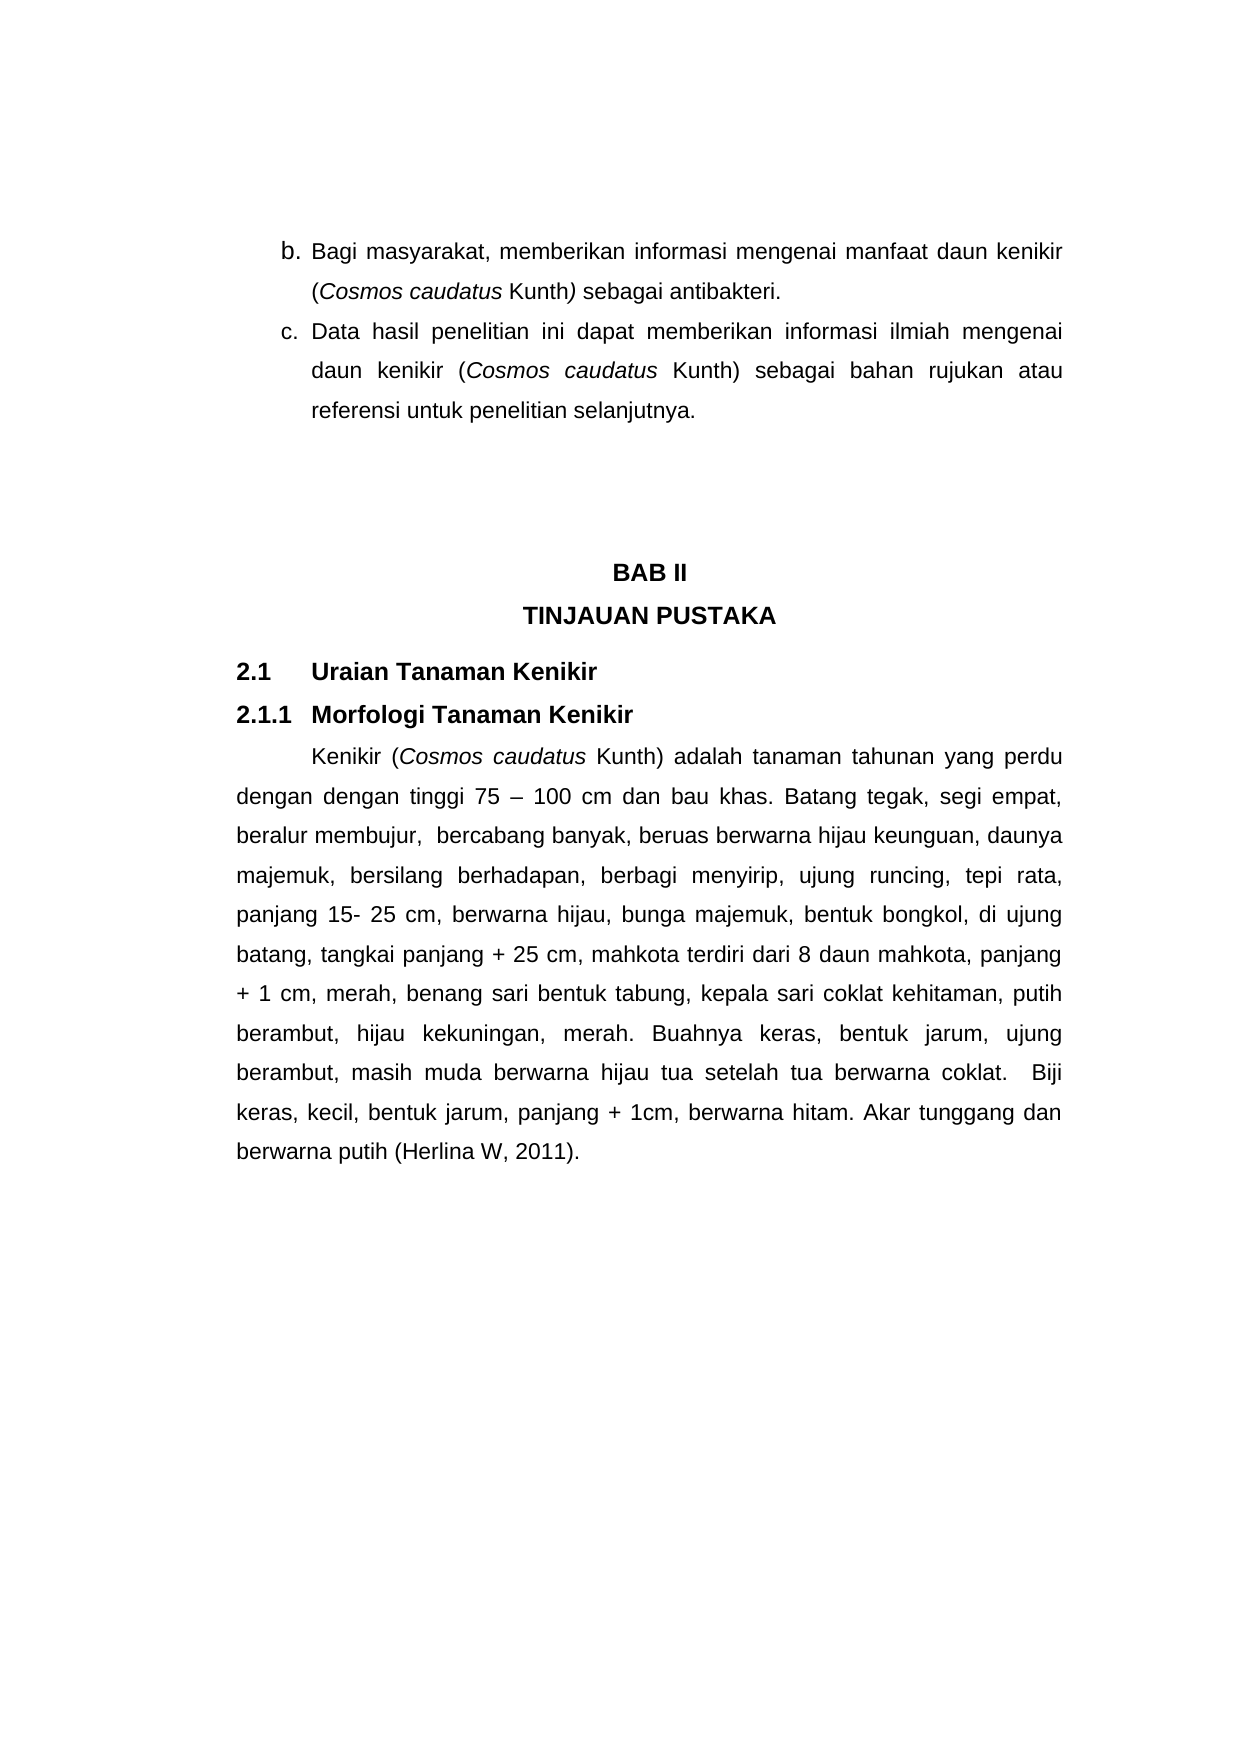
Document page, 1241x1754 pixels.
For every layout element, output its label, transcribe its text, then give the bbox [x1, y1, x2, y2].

text TINJAUAN PUSTAKA [236, 601, 1063, 630]
text Kenikir (Cosmos caudatus Kunth) adalah tanaman tahunan yang perdu dengan dengan tinggi 75 – 100 cm dan bau khas. Batang tegak, segi empat, beralur membujur, bercabang banyak, beruas berwarna hijau keunguan, daunya majemuk, bersilang berhadapan, berbagi menyirip, ujung runcing, tepi rata, panjang 15- 25 cm, berwarna hijau, bunga majemuk, bentuk bongkol, di ujung batang, tangkai panjang + 25 cm, mahkota terdiri dari 8 daun mahkota, panjang + 1 cm, merah, benang sari bentuk tabung, kepala sari coklat kehitaman, putih berambut, hijau kekuningan, merah. Buahnya keras, bentuk jarum, ujung berambut, masih muda berwarna hijau tua setelah tua berwarna coklat. Biji keras, kecil, bentuk jarum, panjang + 1cm, berwarna hitam. Akar tunggang dan berwarna putih (Herlina W, 2011). [236, 743, 1063, 1164]
text BAB II [236, 558, 1063, 587]
text b. Bagi masyarakat, memberikan informasi mengenai manfaat daun kenikir (Cosmos caudatus Kunth) sebagai antibakteri. [281, 236, 1063, 304]
text c. Data hasil penelitian ini dapat memberikan informasi ilmiah mengenai daun kenikir (Cosmos caudatus Kunth) sebagai bahan rujukan atau referensi untuk penelitian selanjutnya. [281, 318, 1063, 423]
text 2.1.1 Morfologi Tanaman Kenikir [236, 700, 1063, 729]
text 2.1 Uraian Tanaman Kenikir [236, 657, 1063, 686]
